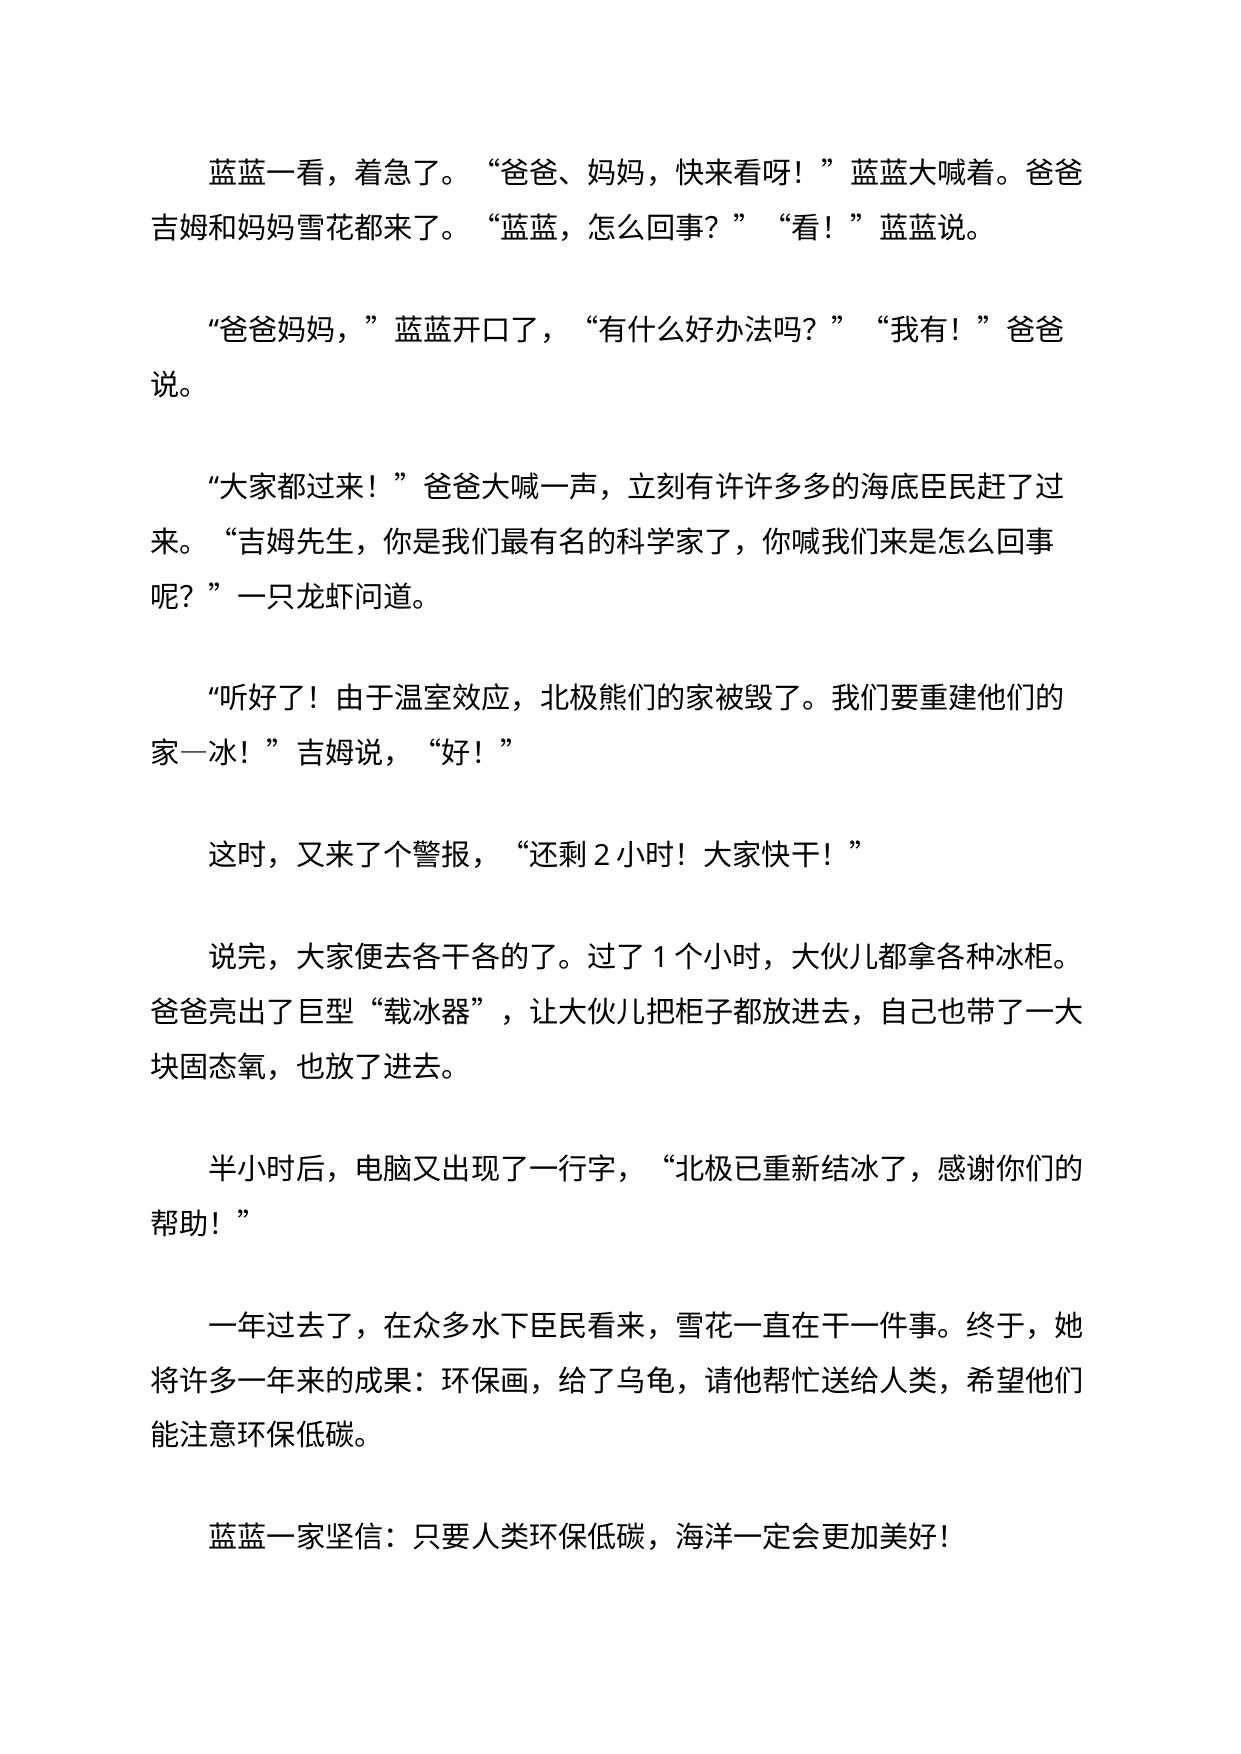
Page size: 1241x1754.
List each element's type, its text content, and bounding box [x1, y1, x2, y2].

text 说完，大家便去各干各的了。过了1个小时，大伙儿都拿各种冰柜。爸爸亮出了巨型“载冰器”，让大伙儿把柜子都放进去，自己也带了一大块固态氧，也放了进去。 [150, 934, 1090, 1086]
text “大家都过来！”爸爸大喊一声，立刻有许许多多的海底臣民赶了过来。“吉姆先生，你是我们最有名的科学家了，你喊我们来是怎么回事呢？”一只龙虾问道。 [150, 463, 1090, 616]
text 这时，又来了个警报，“还剩2小时！大家快干！” [150, 832, 1090, 874]
text 半小时后，电脑又出现了一行字，“北极已重新结冰了，感谢你们的帮助！” [150, 1146, 1090, 1243]
text 蓝蓝一看，着急了。“爸爸、妈妈，快来看呀！”蓝蓝大喊着。爸爸吉姆和妈妈雪花都来了。“蓝蓝，怎么回事？”“看！”蓝蓝说。 [150, 150, 1090, 247]
text 蓝蓝一家坚信：只要人类环保低碳，海洋一定会更加美好！ [150, 1514, 1090, 1556]
text “听好了！由于温室效应，北极熊们的家被毁了。我们要重建他们的家—冰！”吉姆说，“好！” [150, 675, 1090, 772]
text 一年过去了，在众多水下臣民看来，雪花一直在干一件事。终于，她将许多一年来的成果：环保画，给了乌龟，请他帮忙送给人类，希望他们能注意环保低碳。 [150, 1302, 1090, 1454]
text “爸爸妈妈，”蓝蓝开口了，“有什么好办法吗？”“我有！”爸爸说。 [150, 307, 1090, 404]
